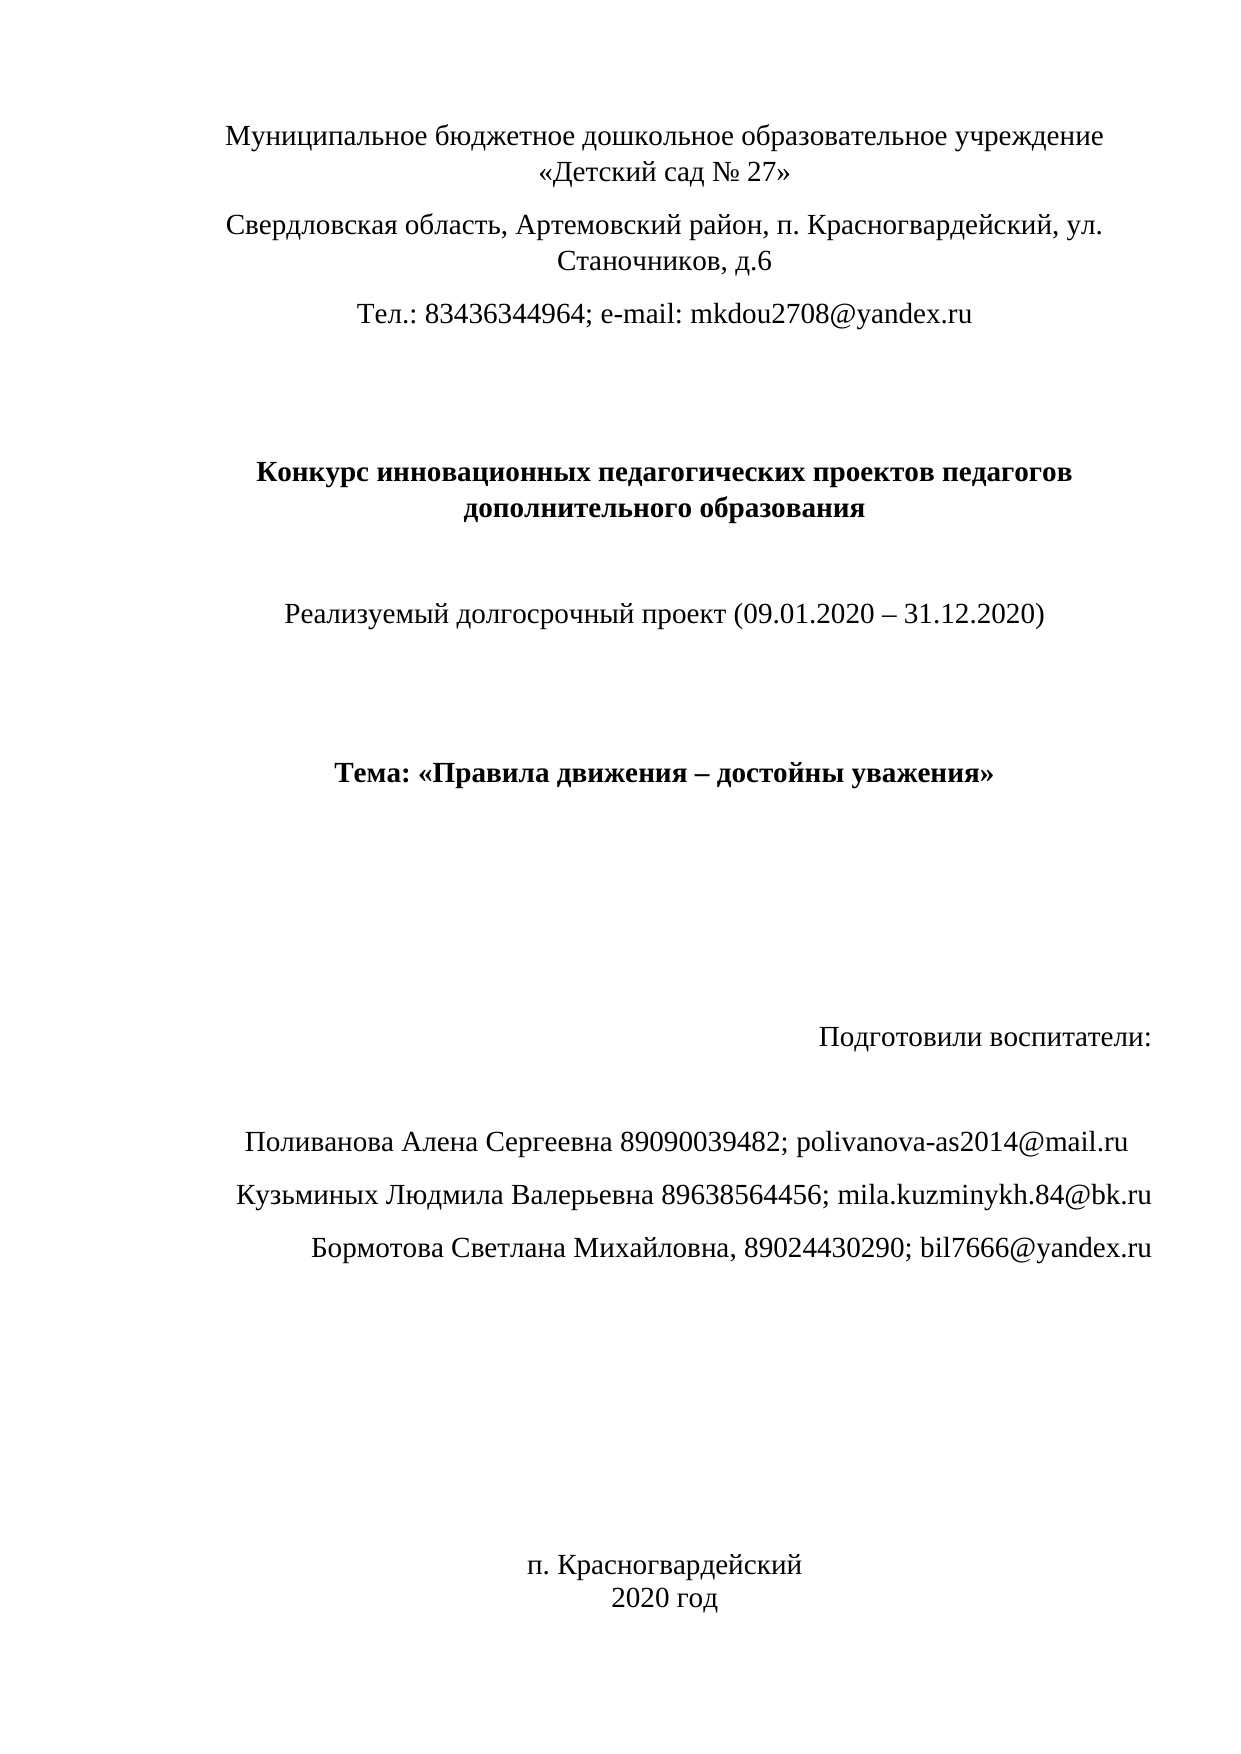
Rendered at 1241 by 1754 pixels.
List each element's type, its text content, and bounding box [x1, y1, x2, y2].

text Реализуемый долгосрочный проект (09.01.2020 – 31.12.2020) [177, 596, 1152, 630]
text Тема: «Правила движения – достойны уважения» [177, 755, 1152, 788]
text 2020 год [177, 1580, 1152, 1614]
text Бормотова Светлана Михайловна, 89024430290; bil7666@yandex.ru [177, 1230, 1152, 1263]
text п. Красногвардейский [177, 1547, 1152, 1580]
text Поливанова Алена Сергеевна 89090039482; polivanova-as2014@mail.ru [177, 1124, 1152, 1158]
text Подготовили воспитатели: [177, 1019, 1152, 1052]
text Кузьминых Людмила Валерьевна 89638564456; mila.kuzminykh.84@bk.ru [177, 1177, 1152, 1211]
text Тел.: 83436344964; e-mail: mkdou2708@yandex.ru [177, 296, 1152, 329]
text Свердловская область, Артемовский район, п. Красногвардейский, ул. Станочников, д.6 [177, 207, 1152, 277]
text Муниципальное бюджетное дошкольное образовательное учреждение «Детский сад № 27» [177, 118, 1152, 188]
text Конкурс инновационных педагогических проектов педагогов дополнительного образования [177, 454, 1152, 524]
